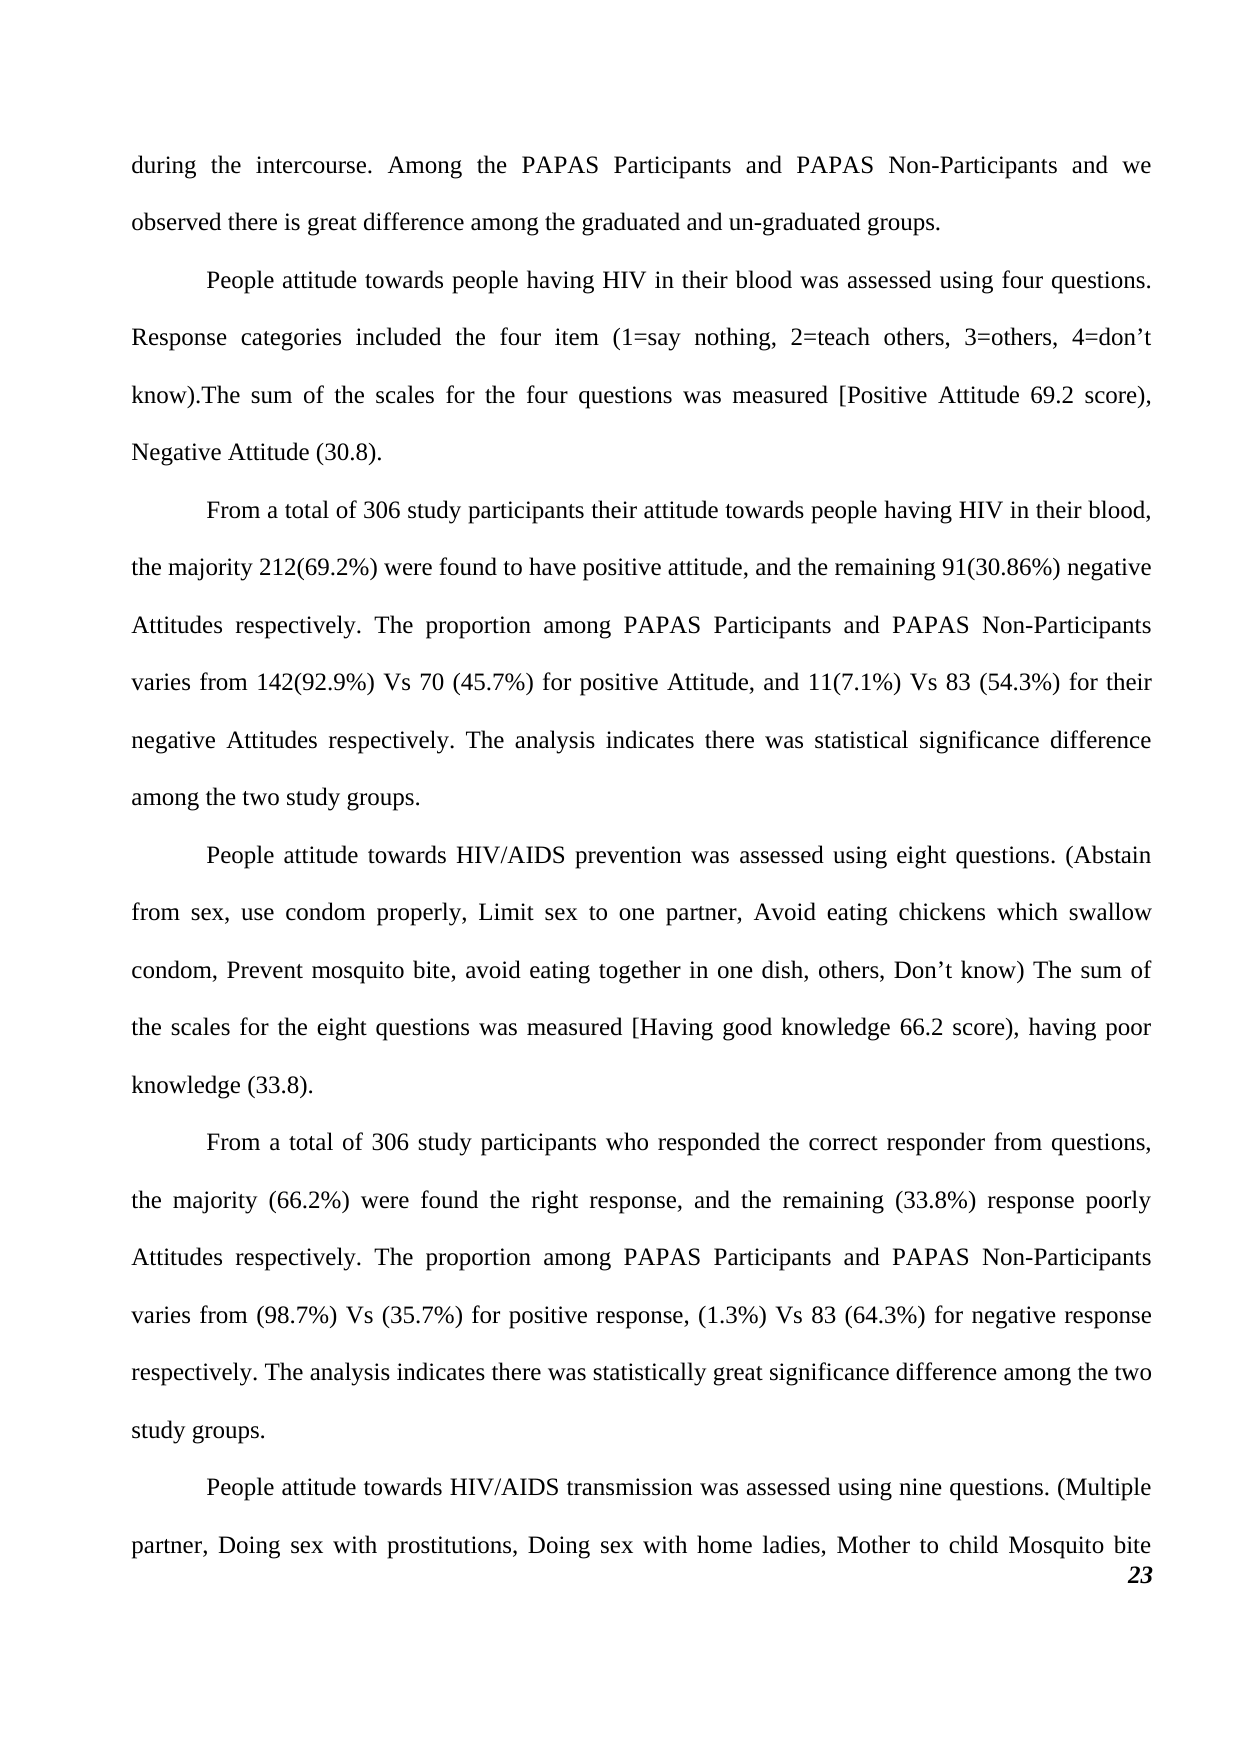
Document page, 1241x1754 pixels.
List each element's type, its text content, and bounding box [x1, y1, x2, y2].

text People attitude towards HIV/AIDS prevention was assessed using eight questions. (Abstain from sex, use condom properly, Limit sex to one partner, Avoid eating chickens which swallow condom, Prevent mosquito bite, avoid eating together in one dish, others, Don’t know) The sum of the scales for the eight questions was measured [Having good knowledge 66.2 score), having poor knowledge (33.8). [131, 840, 1153, 1099]
text People attitude towards people having HIV in their blood was assessed using four questions. Response categories included the four item (1=say nothing, 2=teach others, 3=others, 4=don’t know).The sum of the scales for the four questions was measured [Positive Attitude 69.2 score), Negative Attitude (30.8). [131, 265, 1153, 466]
text From a total of 306 study participants who responded the correct responder from questions, the majority (66.2%) were found the right response, and the remaining (33.8%) response poorly Attitudes respectively. The proportion among PAPAS Participants and PAPAS Non-Participants varies from (98.7%) Vs (35.7%) for positive response, (1.3%) Vs 83 (64.3%) for negative response respectively. The analysis indicates there was statistically great significance difference among the two study groups. [131, 1127, 1153, 1444]
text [131, 150, 1153, 236]
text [131, 1472, 1153, 1559]
text From a total of 306 study participants their attitude towards people having HIV in their blood, the majority 212(69.2%) were found to have positive attitude, and the remaining 91(30.86%) negative Attitudes respectively. The proportion among PAPAS Participants and PAPAS Non-Participants varies from 142(92.9%) Vs 70 (45.7%) for positive Attitude, and 11(7.1%) Vs 83 (54.3%) for their negative Attitudes respectively. The analysis indicates there was statistical significance difference among the two study groups. [131, 495, 1153, 811]
